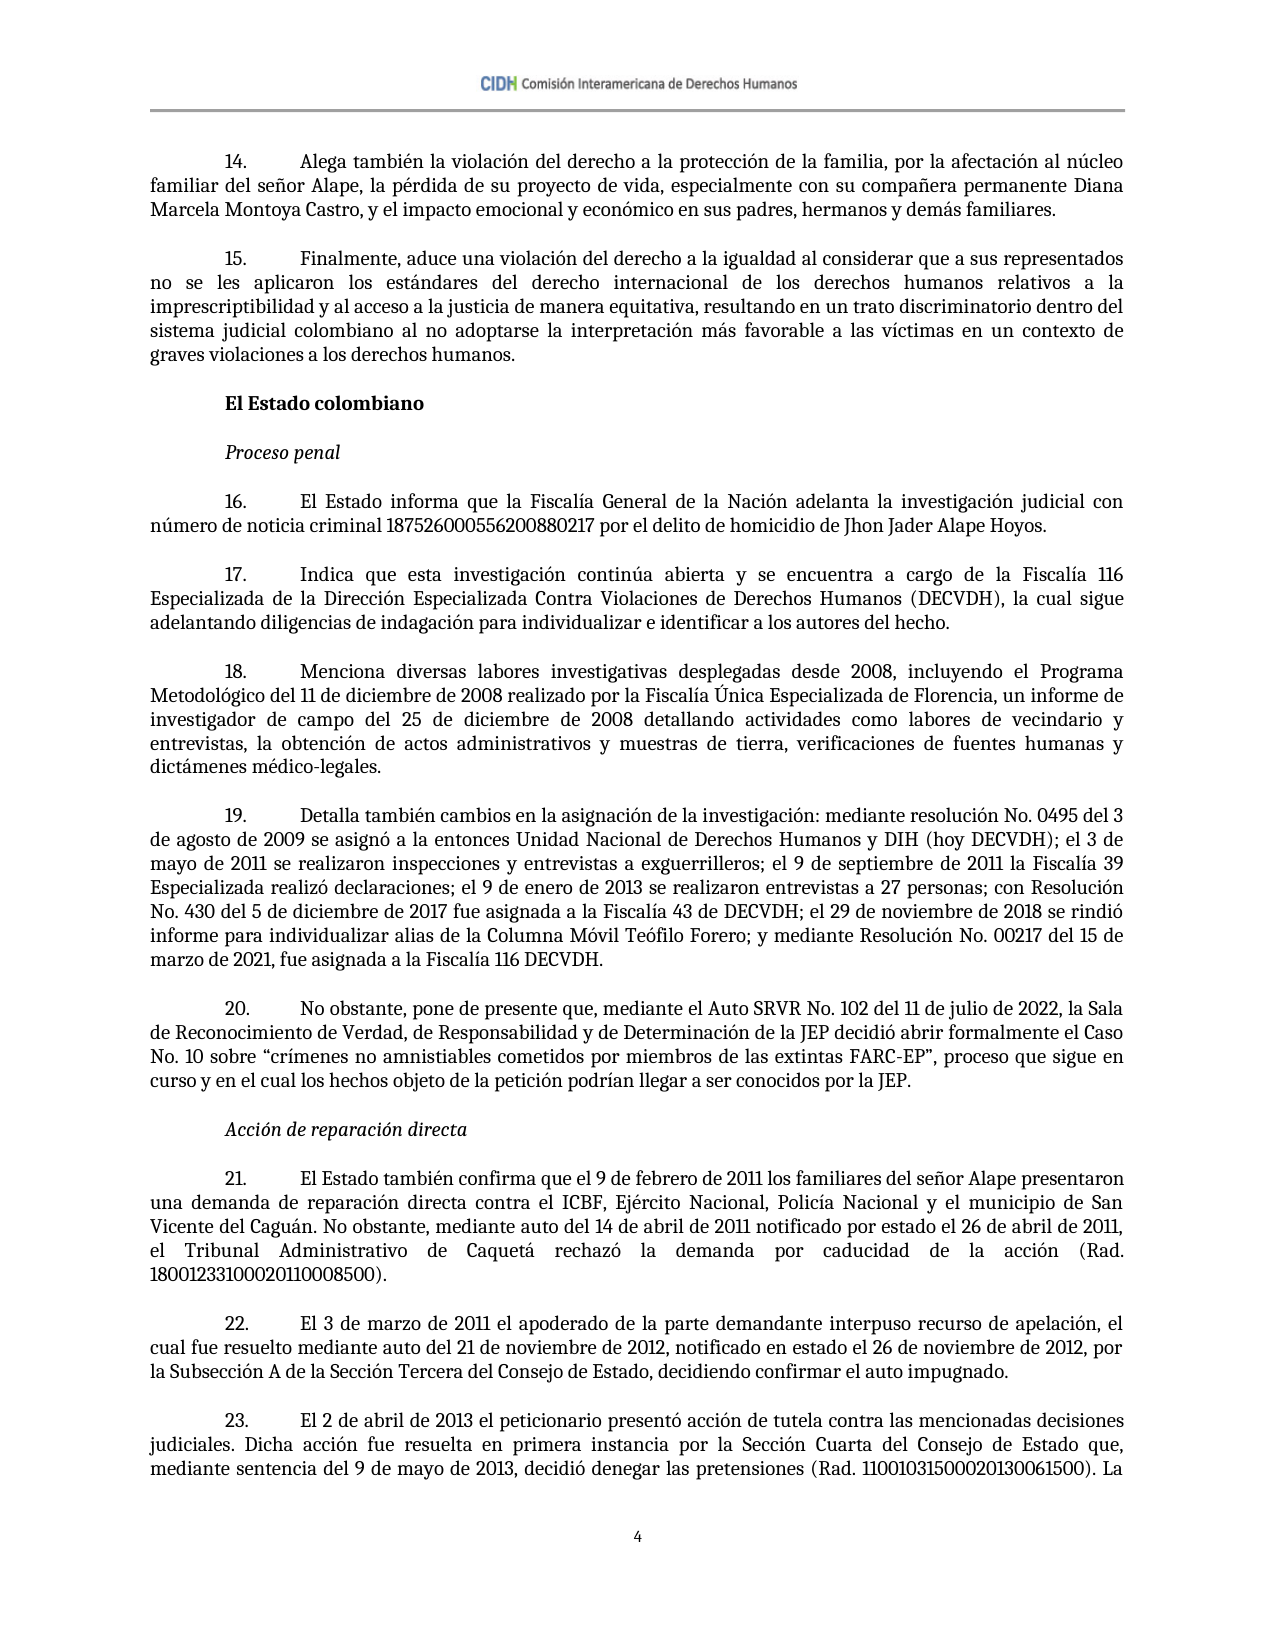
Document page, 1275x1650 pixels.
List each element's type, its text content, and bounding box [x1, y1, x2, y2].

list Finalmente, aduce una violación del derecho a la igualdad al considerar que a sus representados no se les aplicaron los estándares del derecho internacional de los derechos humanos relativos a la imprescriptibilidad y al acceso a la justicia de manera equitativa, resultando en un trato discriminatorio dentro del sistema judicial colombiano al no adoptarse la interpretación más favorable a las víctimas en un contexto de graves violaciones a los derechos humanos. [150, 247, 1125, 367]
list Proceso penal [150, 441, 1125, 464]
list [150, 1408, 1125, 1480]
list Alega también la violación del derecho a la protección de la familia, por la afectación al núcleo familiar del señor Alape, la pérdida de su proyecto de vida, especialmente con su compañera permanente Diana Marcela Montoya Castro, y el impacto emocional y económico en sus padres, hermanos y demás familiares. [150, 150, 1125, 222]
list El Estado colombiano [150, 392, 1125, 416]
picture [475, 75, 800, 93]
list El Estado también confirma que el 9 de febrero de 2011 los familiares del señor Alape presentaron una demanda de reparación directa contra el ICBF, Ejército Nacional, Policía Nacional y el municipio de San Vicente del Caguán. No obstante, mediante auto del 14 de abril de 2011 notificado por estado el 26 de abril de 2011, el Tribunal Administrativo de Caquetá rechazó la demanda por caducidad de la acción (Rad. 18001233100020110008500). [150, 1167, 1125, 1286]
list Acción de reparación directa [150, 1118, 1125, 1142]
list El Estado informa que la Fiscalía General de la Nación adelanta la investigación judicial con número de noticia criminal 187526000556200880217 por el delito de homicidio de Jhon Jader Alape Hoyos. [150, 489, 1125, 537]
list Indica que esta investigación continúa abierta y se encuentra a cargo de la Fiscalía 116 Especializada de la Dirección Especializada Contra Violaciones de Derechos Humanos (DECVDH), la cual sigue adelantando diligencias de indagación para individualizar e identificar a los autores del hecho. [150, 562, 1125, 634]
list Menciona diversas labores investigativas desplegadas desde 2008, incluyendo el Programa Metodológico del 11 de diciembre de 2008 realizado por la Fiscalía Única Especializada de Florencia, un informe de investigador de campo del 25 de diciembre de 2008 detallando actividades como labores de vecindario y entrevistas, la obtención de actos administrativos y muestras de tierra, verificaciones de fuentes humanas y dictámenes médico-legales. [150, 659, 1125, 779]
list Detalla también cambios en la asignación de la investigación: mediante resolución No. 0495 del 3 de agosto de 2009 se asignó a la entonces Unidad Nacional de Derechos Humanos y DIH (hoy DECVDH); el 3 de mayo de 2011 se realizaron inspecciones y entrevistas a exguerrilleros; el 9 de septiembre de 2011 la Fiscalía 39 Especializada realizó declaraciones; el 9 de enero de 2013 se realizaron entrevistas a 27 personas; con Resolución No. 430 del 5 de diciembre de 2017 fue asignada a la Fiscalía 43 de DECVDH; el 29 de noviembre de 2018 se rindió informe para individualizar alias de la Columna Móvil Teófilo Forero; y mediante Resolución No. 00217 del 15 de marzo de 2021, fue asignada a la Fiscalía 116 DECVDH. [150, 804, 1125, 972]
list No obstante, pone de presente que, mediante el Auto SRVR No. 102 del 11 de julio de 2022, la Sala de Reconocimiento de Verdad, de Responsabilidad y de Determinación de la JEP decidió abrir formalmente el Caso No. 10 sobre “crímenes no amnistiables cometidos por miembros de las extintas FARC-EP”, proceso que sigue en curso y en el cual los hechos objeto de la petición podrían llegar a ser conocidos por la JEP. [150, 997, 1125, 1093]
list El 3 de marzo de 2011 el apoderado de la parte demandante interpuso recurso de apelación, el cual fue resuelto mediante auto del 21 de noviembre de 2012, notificado en estado el 26 de noviembre de 2012, por la Subsección A de la Sección Tercera del Consejo de Estado, decidiendo confirmar el auto impugnado. [150, 1311, 1125, 1383]
